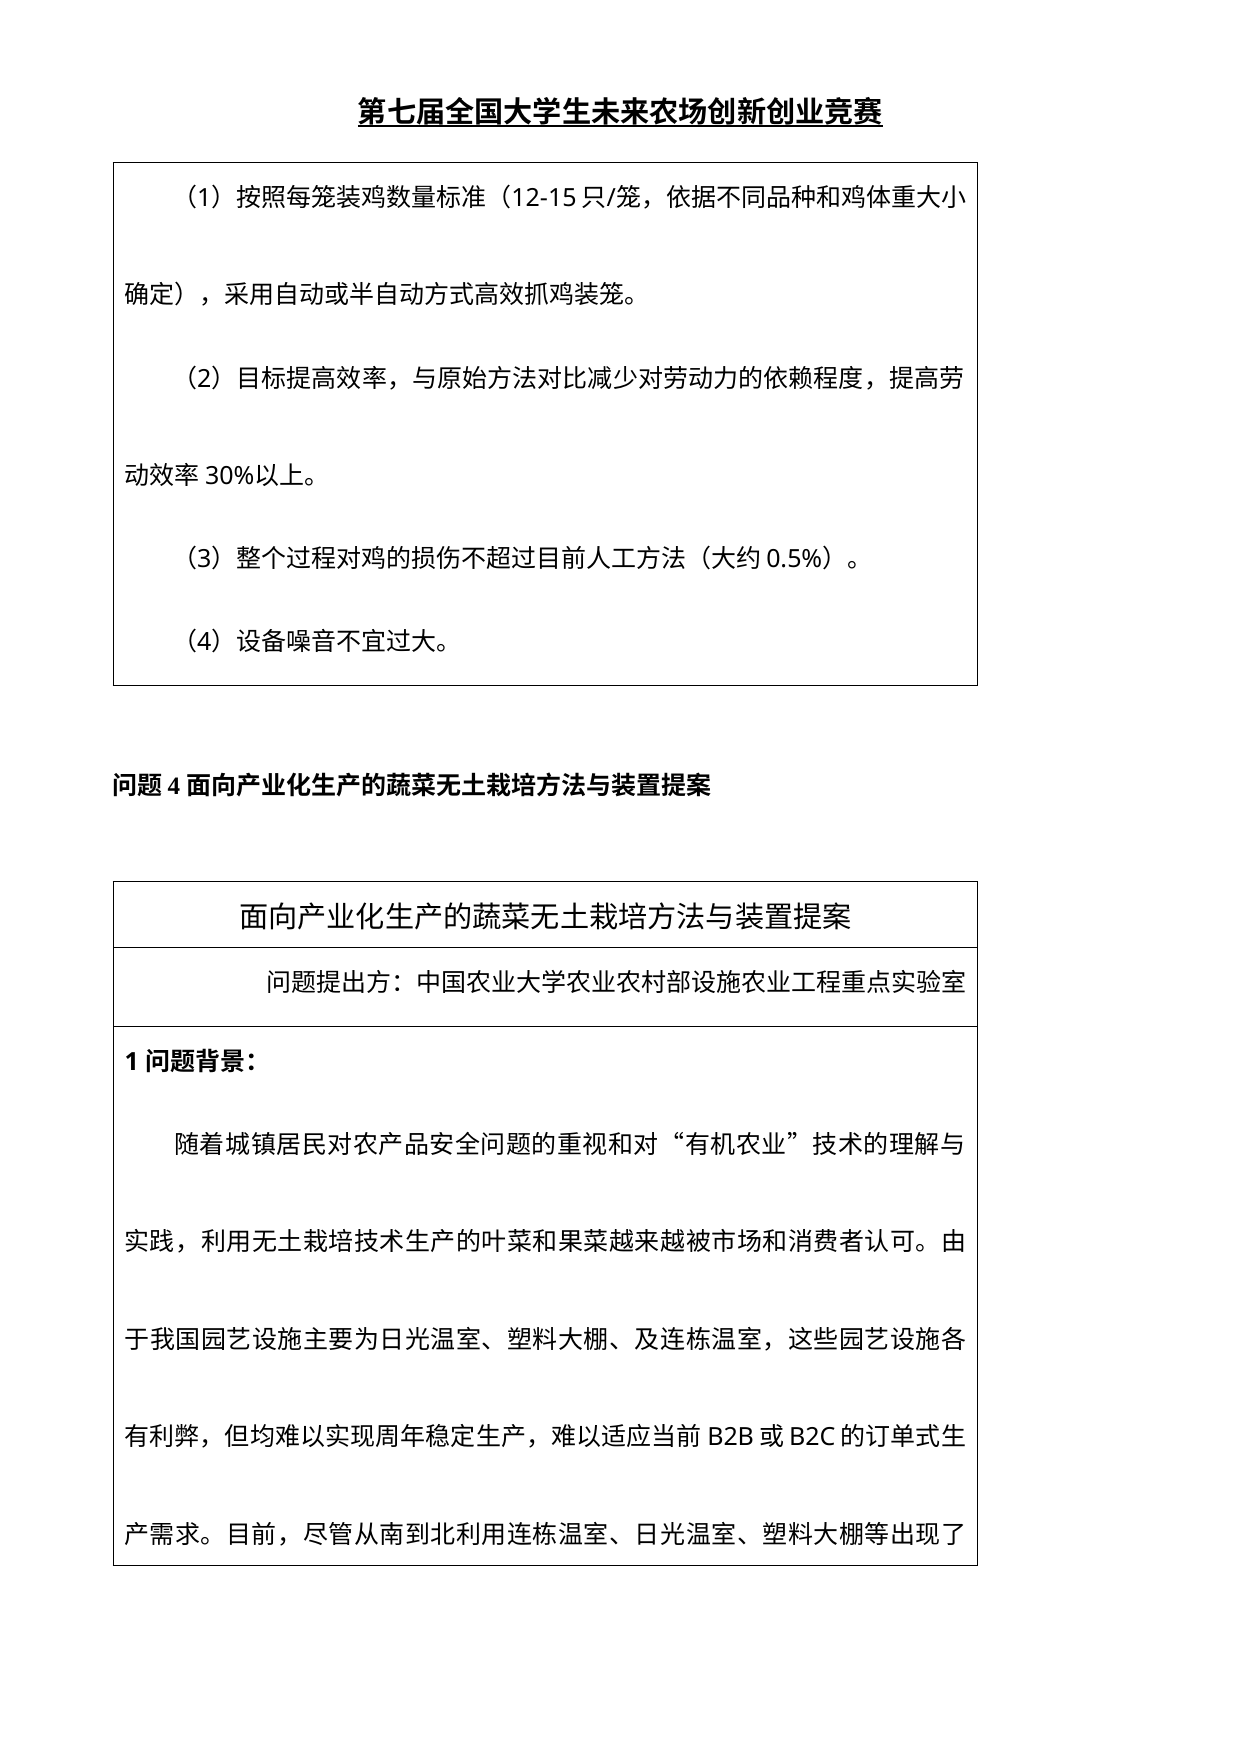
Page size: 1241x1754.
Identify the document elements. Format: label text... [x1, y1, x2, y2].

subtitle 问题4 面向产业化生产的蔬菜无土栽培方法与装置提案 [112, 751, 1128, 816]
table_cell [114, 1027, 977, 1565]
table_cell 问题提出方：中国农业大学农业农村部设施农业工程重点实验室 [114, 948, 977, 1026]
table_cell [114, 163, 977, 685]
table_header 面向产业化生产的蔬菜无土栽培方法与装置提案 [114, 882, 977, 947]
